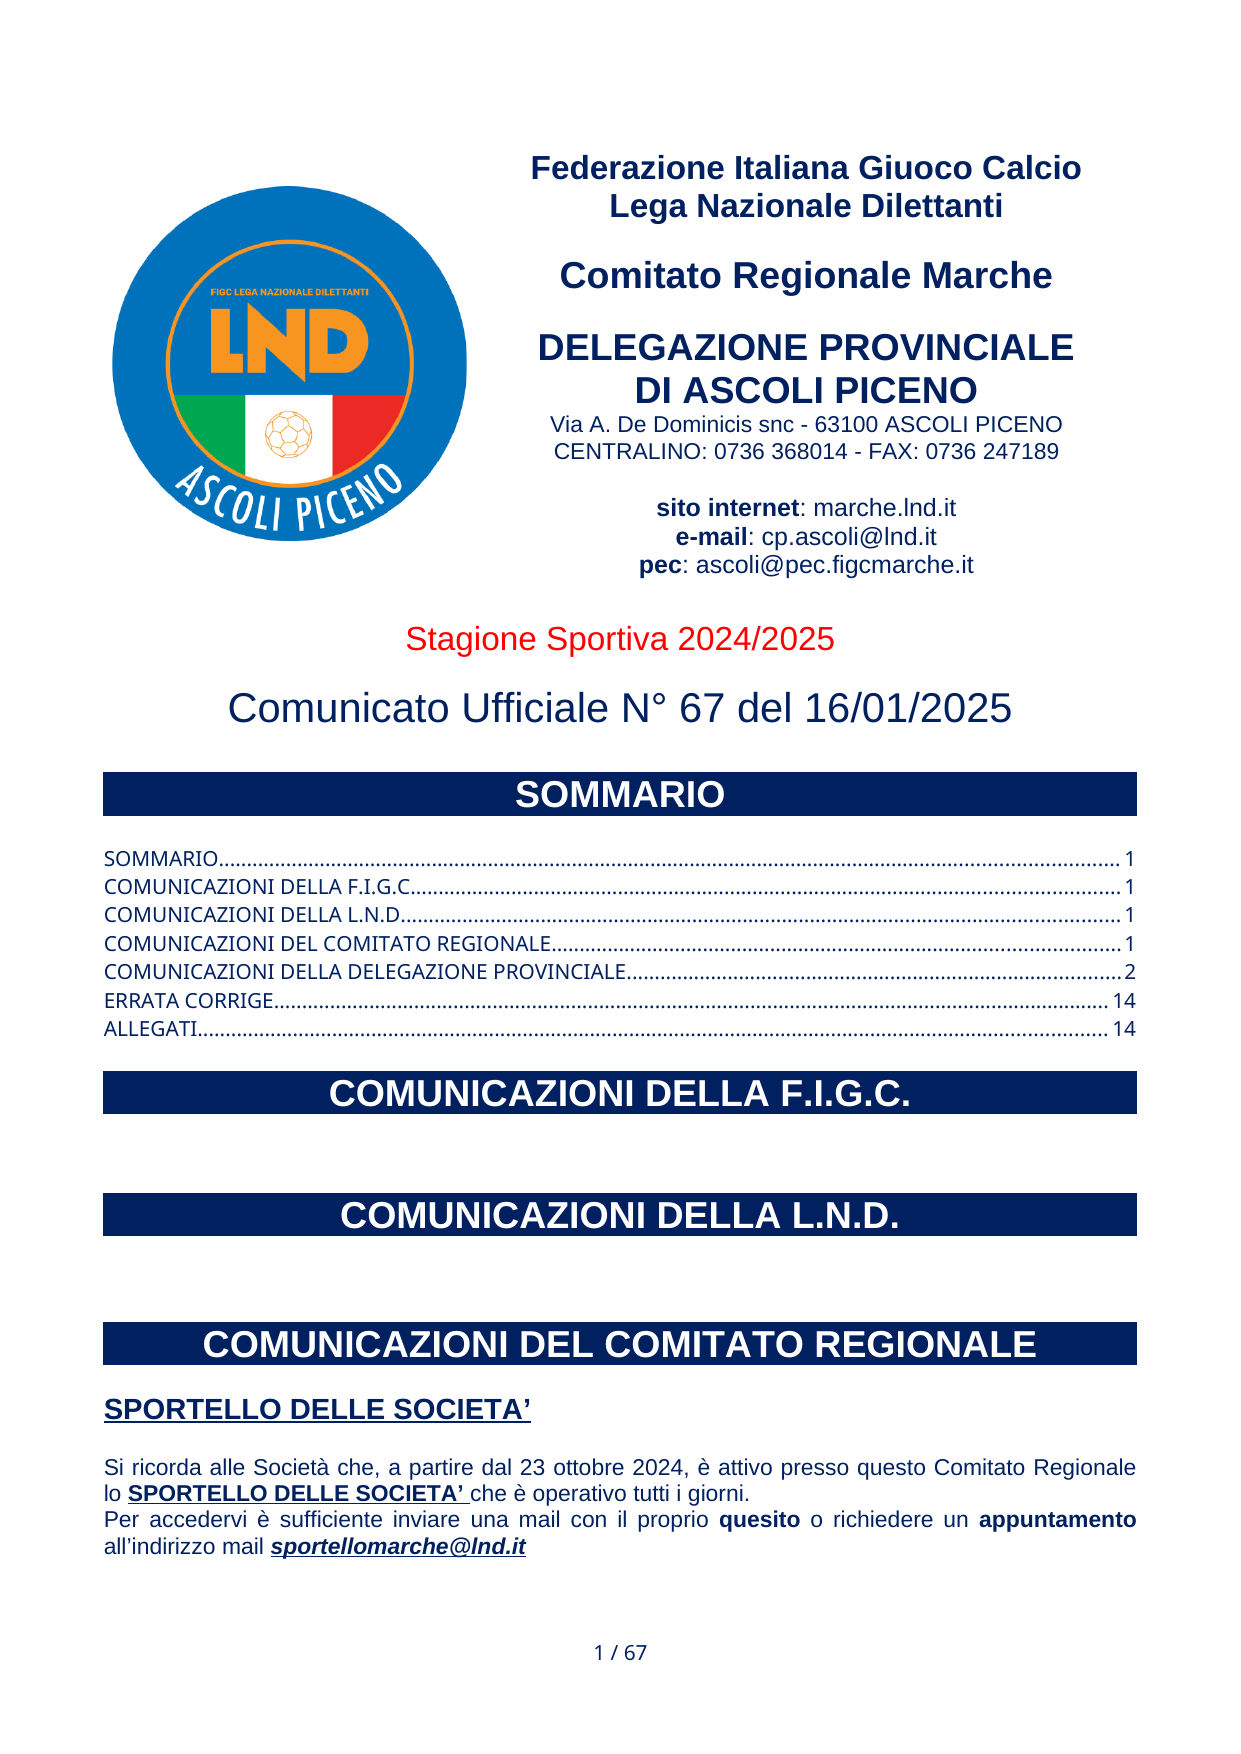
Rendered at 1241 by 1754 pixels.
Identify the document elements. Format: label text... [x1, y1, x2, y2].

picture [112, 186, 467, 541]
text COMUNICAZIONI DELLA L.N.D. 1 [103, 901, 1137, 929]
text COMUNICAZIONI DEL COMITATO REGIONALE [103, 1322, 1137, 1365]
table_header Federazione Italiana Giuoco Calcio Lega Nazionale Dilettanti Comitato Regionale Marche DELEGAZIONE PROVINCIALE DI ASCOLI PICENO Via A. De Dominicis snc - 63100 ASCOLI PICENO CENTRALINO: 0736 368014 - FAX: 0736 247189 sito internet: marche.lnd.it e-mail: cp.ascoli@lnd.it pec: ascoli@pec.figcmarche.it [476, 148, 1137, 579]
table_header [104, 148, 476, 579]
text Per accedervi è sufficiente inviare una mail con il proprio quesito o richiedere un appuntamento all’indirizzo mail sportellomarche@lnd.it [103, 1506, 1137, 1559]
text COMUNICAZIONI DELLA F.I.G.C. 1 [103, 872, 1137, 901]
text Si ricorda alle Società che, a partire dal 23 ottobre 2024, è attivo presso questo Comitato Regionale lo SPORTELLO DELLE SOCIETA’ che è operativo tutti i giorni. [103, 1454, 1137, 1506]
text COMUNICAZIONI DEL COMITATO REGIONALE 1 [103, 929, 1137, 957]
table_header Stagione Sportiva 2024/2025 Comunicato Ufficiale N° 67 del 16/01/2025 [104, 619, 1137, 732]
text ALLEGATI 14 [103, 1014, 1137, 1043]
text ERRATA CORRIGE 14 [103, 986, 1137, 1014]
text COMUNICAZIONI DELLA L.N.D. [103, 1193, 1137, 1236]
text SOMMARIO [103, 772, 1137, 816]
text SOMMARIO 1 [103, 844, 1137, 872]
text COMUNICAZIONI DELLA DELEGAZIONE PROVINCIALE 2 [103, 957, 1137, 986]
text COMUNICAZIONI DELLA F.I.G.C. [103, 1071, 1137, 1114]
text SPORTELLO DELLE SOCIETA’ [103, 1392, 1137, 1425]
